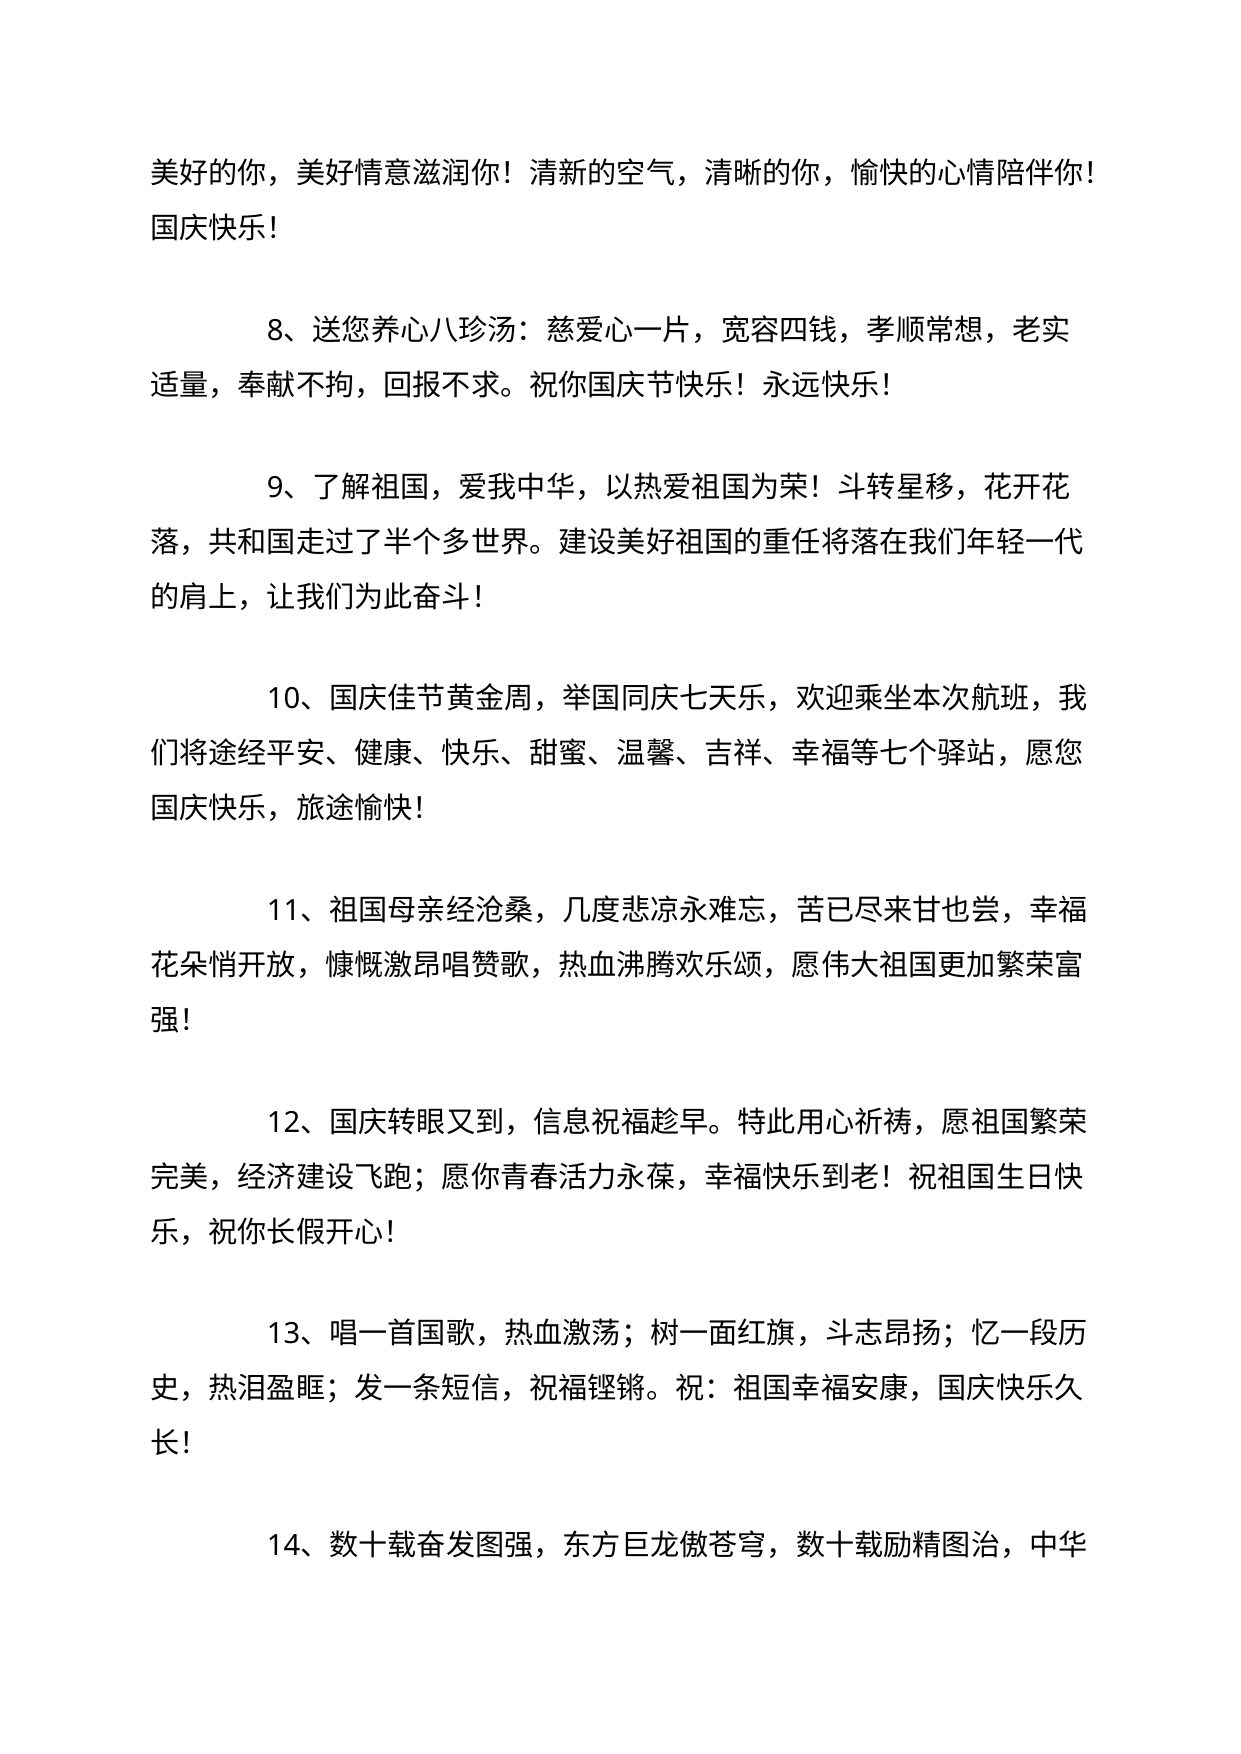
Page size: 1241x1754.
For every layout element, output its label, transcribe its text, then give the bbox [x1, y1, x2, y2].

text 9、了解祖国，爱我中华，以热爱祖国为荣！斗转星移，花开花落，共和国走过了半个多世界。建设美好祖国的重任将落在我们年轻一代的肩上，让我们为此奋斗！ [150, 463, 1090, 616]
text 10、国庆佳节黄金周，举国同庆七天乐，欢迎乘坐本次航班，我们将途经平安、健康、快乐、甜蜜、温馨、吉祥、幸福等七个驿站，愿您国庆快乐，旅途愉快！ [150, 675, 1090, 827]
text 11、祖国母亲经沧桑，几度悲凉永难忘，苦已尽来甘也尝，幸福花朵悄开放，慷慨激昂唱赞歌，热血沸腾欢乐颂，愿伟大祖国更加繁荣富强！ [150, 887, 1090, 1039]
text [150, 1522, 1090, 1564]
text 13、唱一首国歌，热血激荡；树一面红旗，斗志昂扬；忆一段历史，热泪盈眶；发一条短信，祝福铿锵。祝：祖国幸福安康，国庆快乐久长！ [150, 1310, 1090, 1462]
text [150, 150, 1090, 247]
text 8、送您养心八珍汤：慈爱心一片，宽容四钱，孝顺常想，老实适量，奉献不拘，回报不求。祝你国庆节快乐！永远快乐！ [150, 307, 1090, 404]
text 12、国庆转眼又到，信息祝福趁早。特此用心祈祷，愿祖国繁荣完美，经济建设飞跑；愿你青春活力永葆，幸福快乐到老！祝祖国生日快乐，祝你长假开心！ [150, 1098, 1090, 1251]
